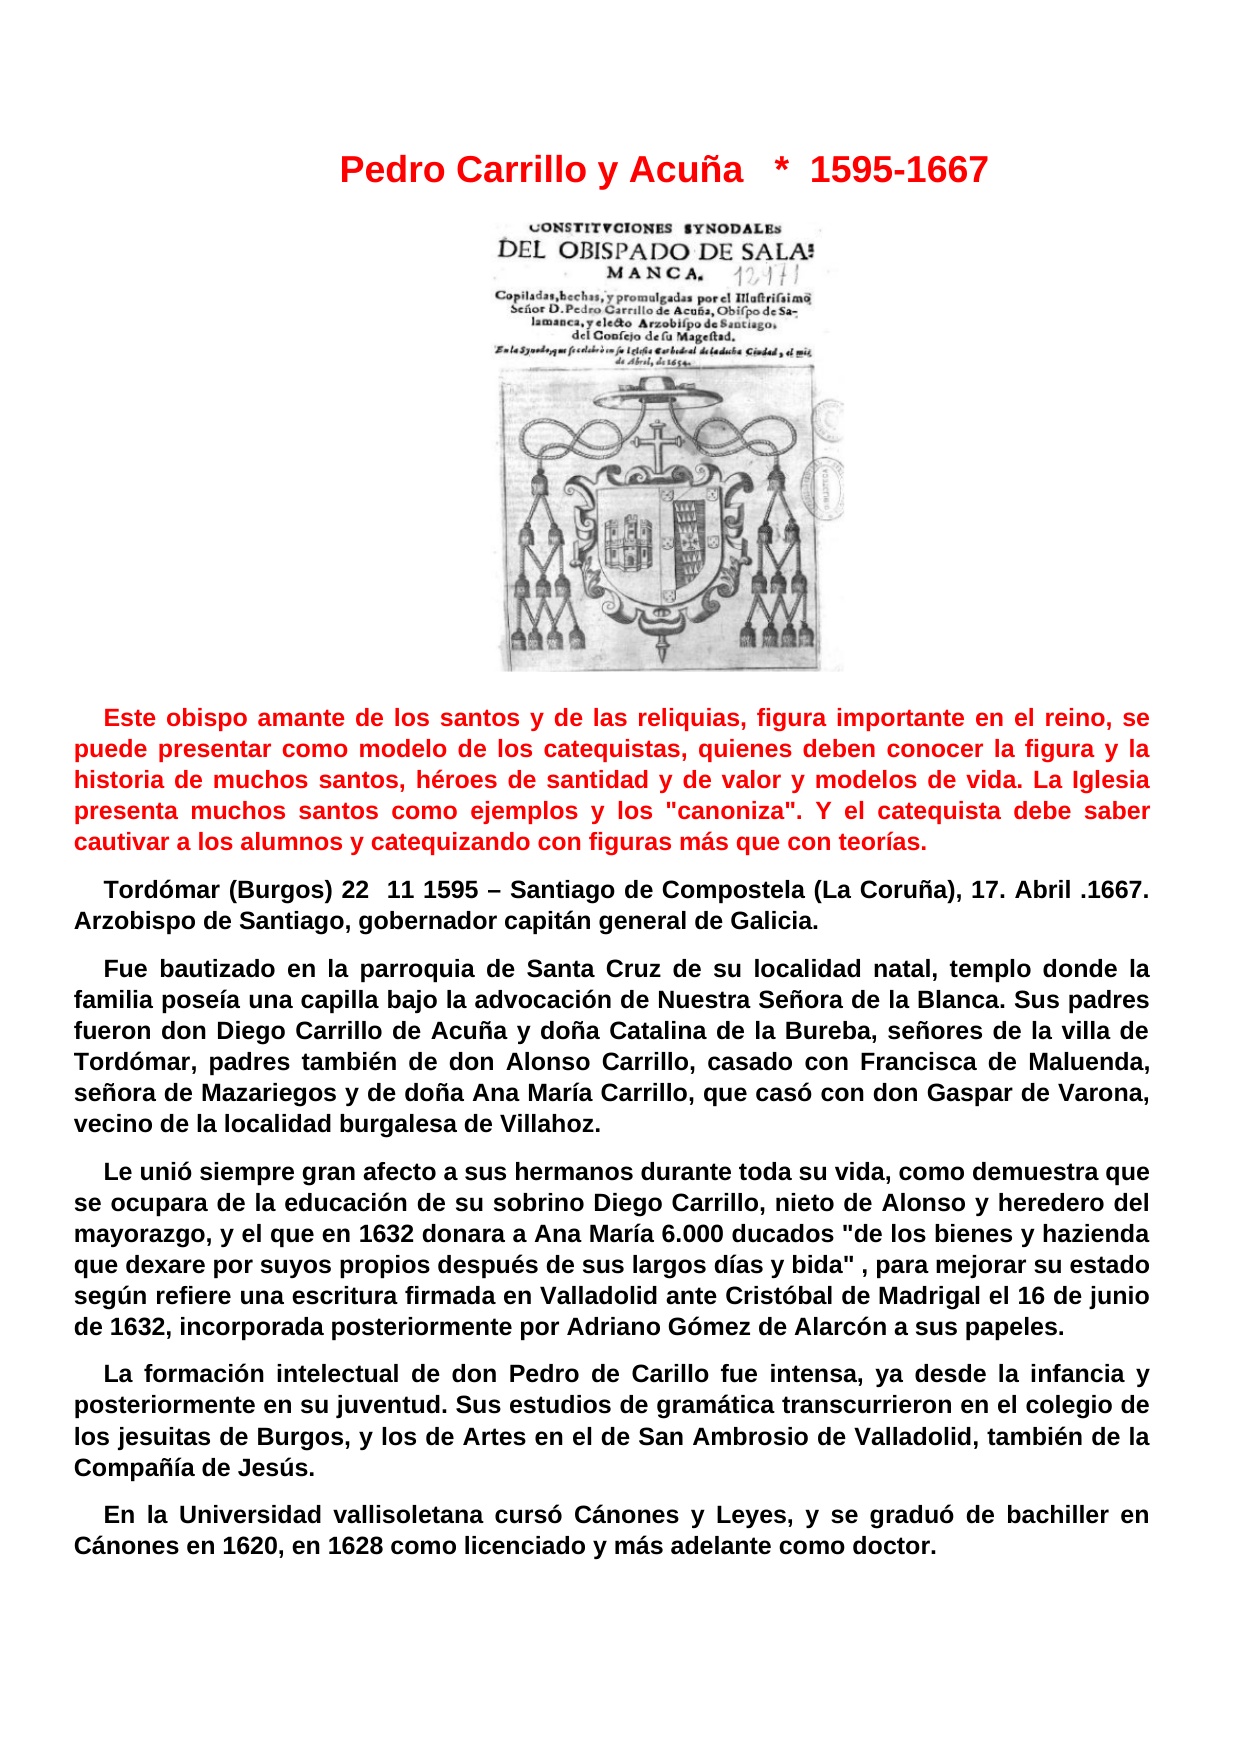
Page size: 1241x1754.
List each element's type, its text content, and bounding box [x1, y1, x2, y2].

text Fue bautizado en la parroquia de Santa Cruz de su localidad natal, templo donde la familia poseía una capilla bajo la advocación de Nuestra Señora de la Blanca. Sus padres fueron don Diego Carrillo de Acuña y doña Catalina de la Bureba, señores de la villa de Tordómar, padres también de don Alonso Carrillo, casado con Francisca de Maluenda, señora de Mazariegos y de doña Ana María Carrillo, que casó con don Gaspar de Varona, vecino de la localidad burgalesa de Villahoz. [74, 954, 1152, 1138]
text La formación intelectual de don Pedro de Carillo fue intensa, ya desde la infancia y posteriormente en su juventud. Sus estudios de gramática transcurrieron en el colegio de los jesuitas de Burgos, y los de Artes en el de San Ambrosio de Valladolid, también de la Compañía de Jesús. [74, 1359, 1152, 1481]
text Este obispo amante de los santos y de las reliquias, figura importante en el reino, se puede presentar como modelo de los catequistas, quienes deben conocer la figura y la historia de muchos santos, héroes de santidad y de valor y modelos de vida. La Iglesia presenta muchos santos como ejemplos y los "canoniza". Y el catequista debe saber cautivar a los alumnos y catequizando con figuras más que con teorías. [74, 703, 1152, 856]
text En la Universidad vallisoletana cursó Cánones y Leyes, y se graduó de bachiller en Cánones en 1620, en 1628 como licenciado y más adelante como doctor. [74, 1500, 1152, 1560]
text Le unió siempre gran afecto a sus hermanos durante toda su vida, como demuestra que se ocupara de la educación de su sobrino Diego Carrillo, nieto de Alonso y heredero del mayorazgo, y el que en 1632 donara a Ana María 6.000 ducados "de los bienes y hazienda que dexare por suyos propios después de sus largos días y bida" , para mejorar su estado según refiere una escritura firmada en Valladolid ante Cristóbal de Madrigal el 16 de junio de 1632, incorporada posteriormente por Adriano Gómez de Alarcón a sus papeles. [74, 1157, 1152, 1341]
text Pedro Carrillo y Acuña * 1595-1667 [74, 148, 1152, 191]
picture [470, 210, 859, 685]
text Tordómar (Burgos) 22 11 1595 – Santiago de Compostela (La Coruña), 17. Abril .1667. Arzobispo de Santiago, gobernador capitán general de Galicia. [74, 875, 1152, 935]
